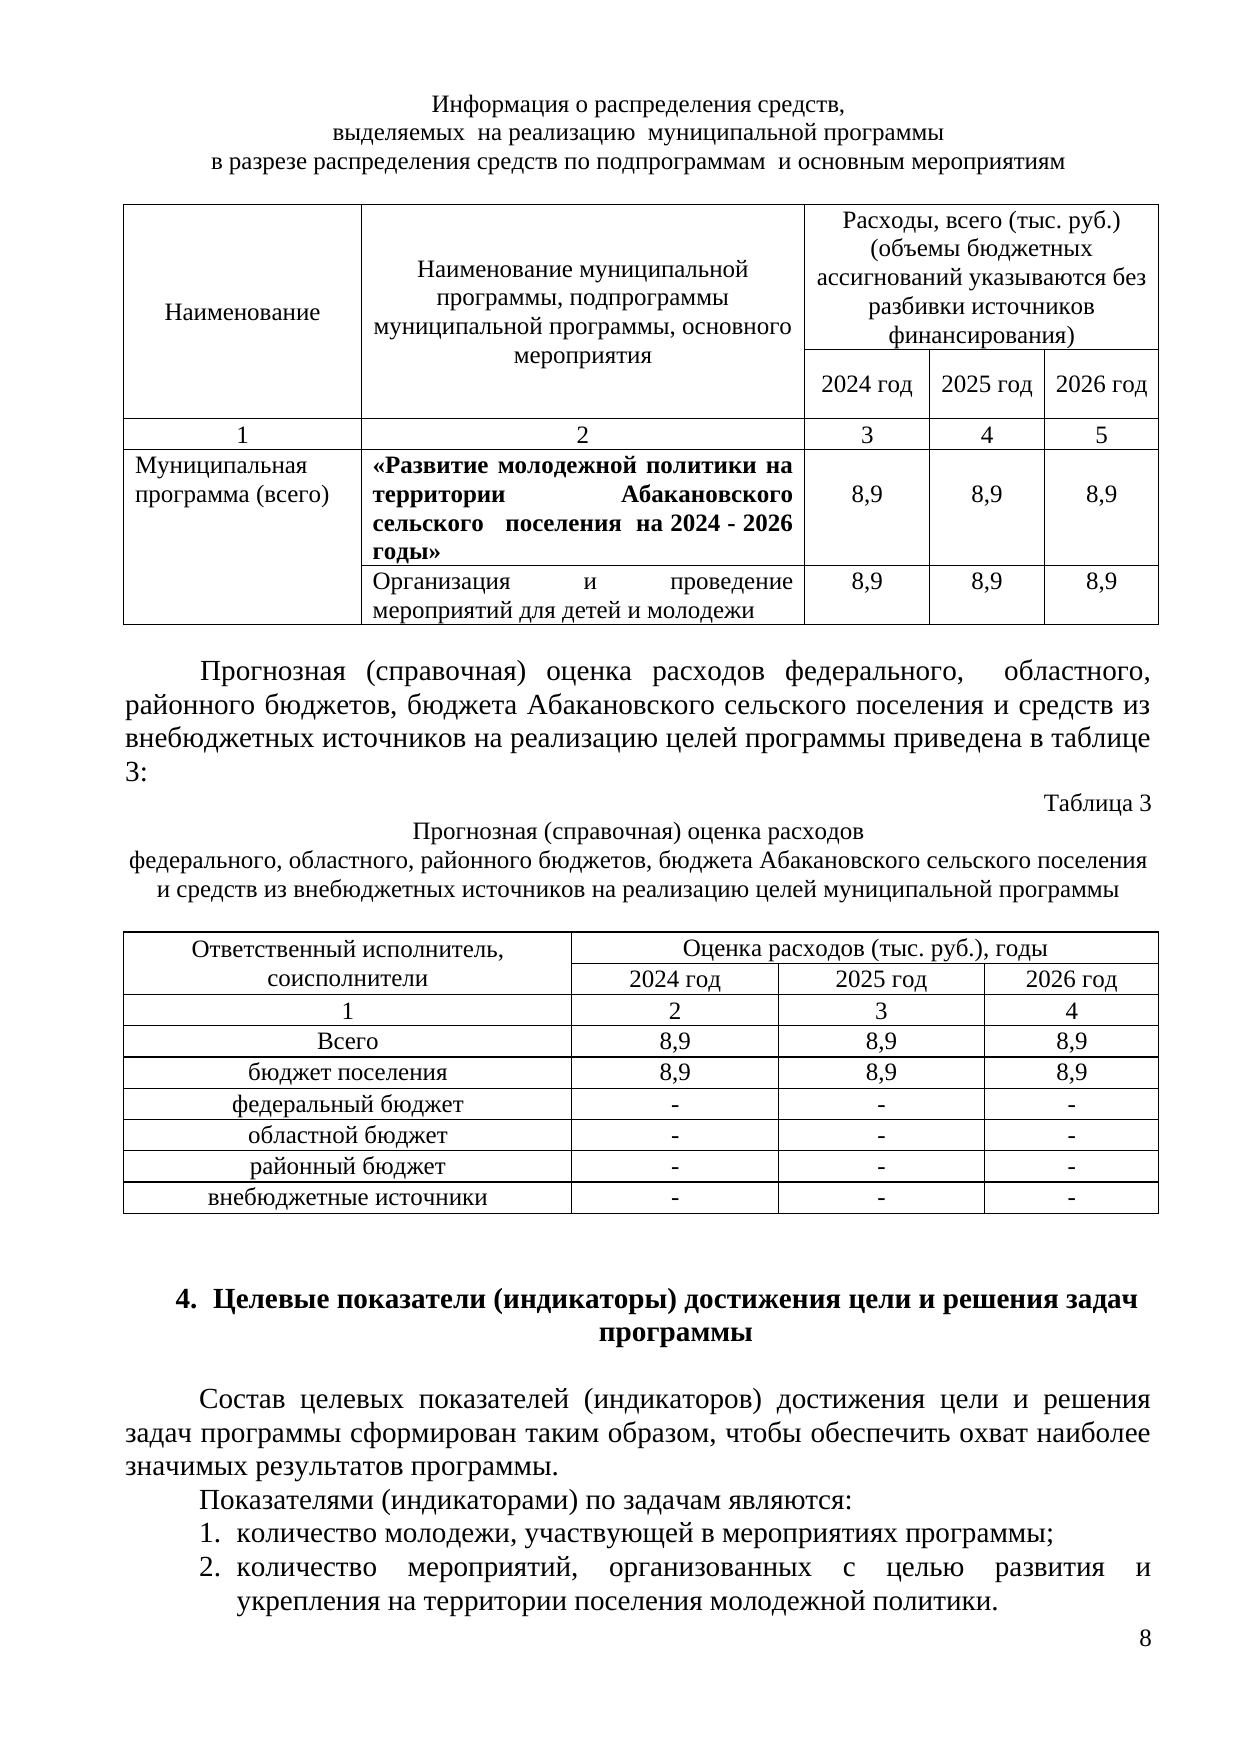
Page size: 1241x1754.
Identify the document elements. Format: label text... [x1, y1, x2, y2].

table_cell - [779, 1120, 984, 1150]
table_cell 2024 год [805, 350, 929, 418]
text выделяемых на реализацию муниципальной программы [125, 117, 1152, 146]
text в разрезе распределения средств по подпрограммам и основным мероприятиям [125, 146, 1152, 175]
table_cell Организация и проведение мероприятий для детей и молодежи [362, 566, 804, 624]
table_cell 3 [779, 995, 984, 1025]
table_cell 8,9 [572, 1026, 778, 1056]
table_cell 8,9 [930, 450, 1044, 565]
table_cell Муниципальная программа (всего) [124, 450, 361, 624]
table_cell 2026 год [985, 964, 1158, 994]
table_cell - [572, 1151, 778, 1181]
table_cell 8,9 [1045, 566, 1158, 624]
table_cell - [985, 1120, 1158, 1150]
table_cell федеральный бюджет [124, 1089, 571, 1119]
text федерального, областного, районного бюджетов, бюджета Абакановского сельского поселения и средств из внебюджетных источников на реализацию целей муниципальной программы [125, 845, 1152, 903]
text Прогнозная (справочная) оценка расходов [125, 816, 1152, 845]
table_cell - [985, 1151, 1158, 1181]
text Состав целевых показателей (индикаторов) достижения цели и решения задач программы сформирован таким образом, чтобы обеспечить охват наиболее значимых результатов программы. [125, 1381, 1152, 1482]
table_cell 8,9 [1045, 450, 1158, 565]
table_cell 2 [362, 419, 804, 449]
table_cell 2024 год [572, 964, 778, 994]
table_cell 8,9 [985, 1026, 1158, 1056]
table_header Наименование [124, 205, 361, 418]
text Информация о распределения средств, [125, 89, 1152, 117]
table_cell - [572, 1120, 778, 1150]
table_cell 8,9 [779, 1058, 984, 1088]
table_cell 2025 год [930, 350, 1044, 418]
table_cell Всего [124, 1026, 571, 1056]
text Таблица 3 [125, 788, 1152, 816]
table_cell районный бюджет [124, 1151, 571, 1181]
table_header Оценка расходов (тыс. руб.), годы [572, 933, 1158, 963]
table_cell 4 [985, 995, 1158, 1025]
table_cell - [985, 1089, 1158, 1119]
table_header Расходы, всего (тыс. руб.) (объемы бюджетных ассигнований указываются без разбивки источников финансирования) [805, 205, 1158, 348]
list количество молодежи, участвующей в мероприятиях программы; [199, 1516, 1152, 1549]
text Прогнозная (справочная) оценка расходов федерального, областного, районного бюджетов, бюджета Абакановского сельского поселения и средств из внебюджетных источников на реализацию целей программы приведена в таблице 3: [125, 653, 1152, 788]
table_cell - [779, 1089, 984, 1119]
table_cell - [779, 1151, 984, 1181]
table_cell 8,9 [805, 450, 929, 565]
table_cell - [572, 1183, 778, 1213]
table_cell - [572, 1089, 778, 1119]
table_cell 2026 год [1045, 350, 1158, 418]
table_cell 8,9 [805, 566, 929, 624]
table_cell - [985, 1183, 1158, 1213]
table_cell 3 [805, 419, 929, 449]
table_cell 1 [124, 995, 571, 1025]
table_cell «Развитие молодежной политики на территории Абакановского сельского поселения на 2024 - 2026 годы» [362, 450, 804, 565]
text Показателями (индикаторами) по задачам являются: [125, 1482, 1152, 1516]
table_cell - [779, 1183, 984, 1213]
table_cell 8,9 [572, 1058, 778, 1088]
table_cell 2 [572, 995, 778, 1025]
table_cell 5 [1045, 419, 1158, 449]
table_cell 2025 год [779, 964, 984, 994]
table_cell 8,9 [779, 1026, 984, 1056]
table_cell 4 [930, 419, 1044, 449]
table_cell внебюджетные источники [124, 1183, 571, 1213]
list количество мероприятий, организованных с целью развития и укрепления на территории поселения молодежной политики. [199, 1549, 1152, 1616]
list Целевые показатели (индикаторы) достижения цели и решения задач программы [162, 1281, 1152, 1348]
table_cell областной бюджет [124, 1120, 571, 1150]
table_header Ответственный исполнитель, соисполнители [124, 933, 571, 994]
table_header Наименование муниципальной программы, подпрограммы муниципальной программы, основного мероприятия [362, 205, 804, 418]
table_cell бюджет поселения [124, 1058, 571, 1088]
table_cell 1 [124, 419, 361, 449]
table_cell 8,9 [985, 1058, 1158, 1088]
table_cell 8,9 [930, 566, 1044, 624]
